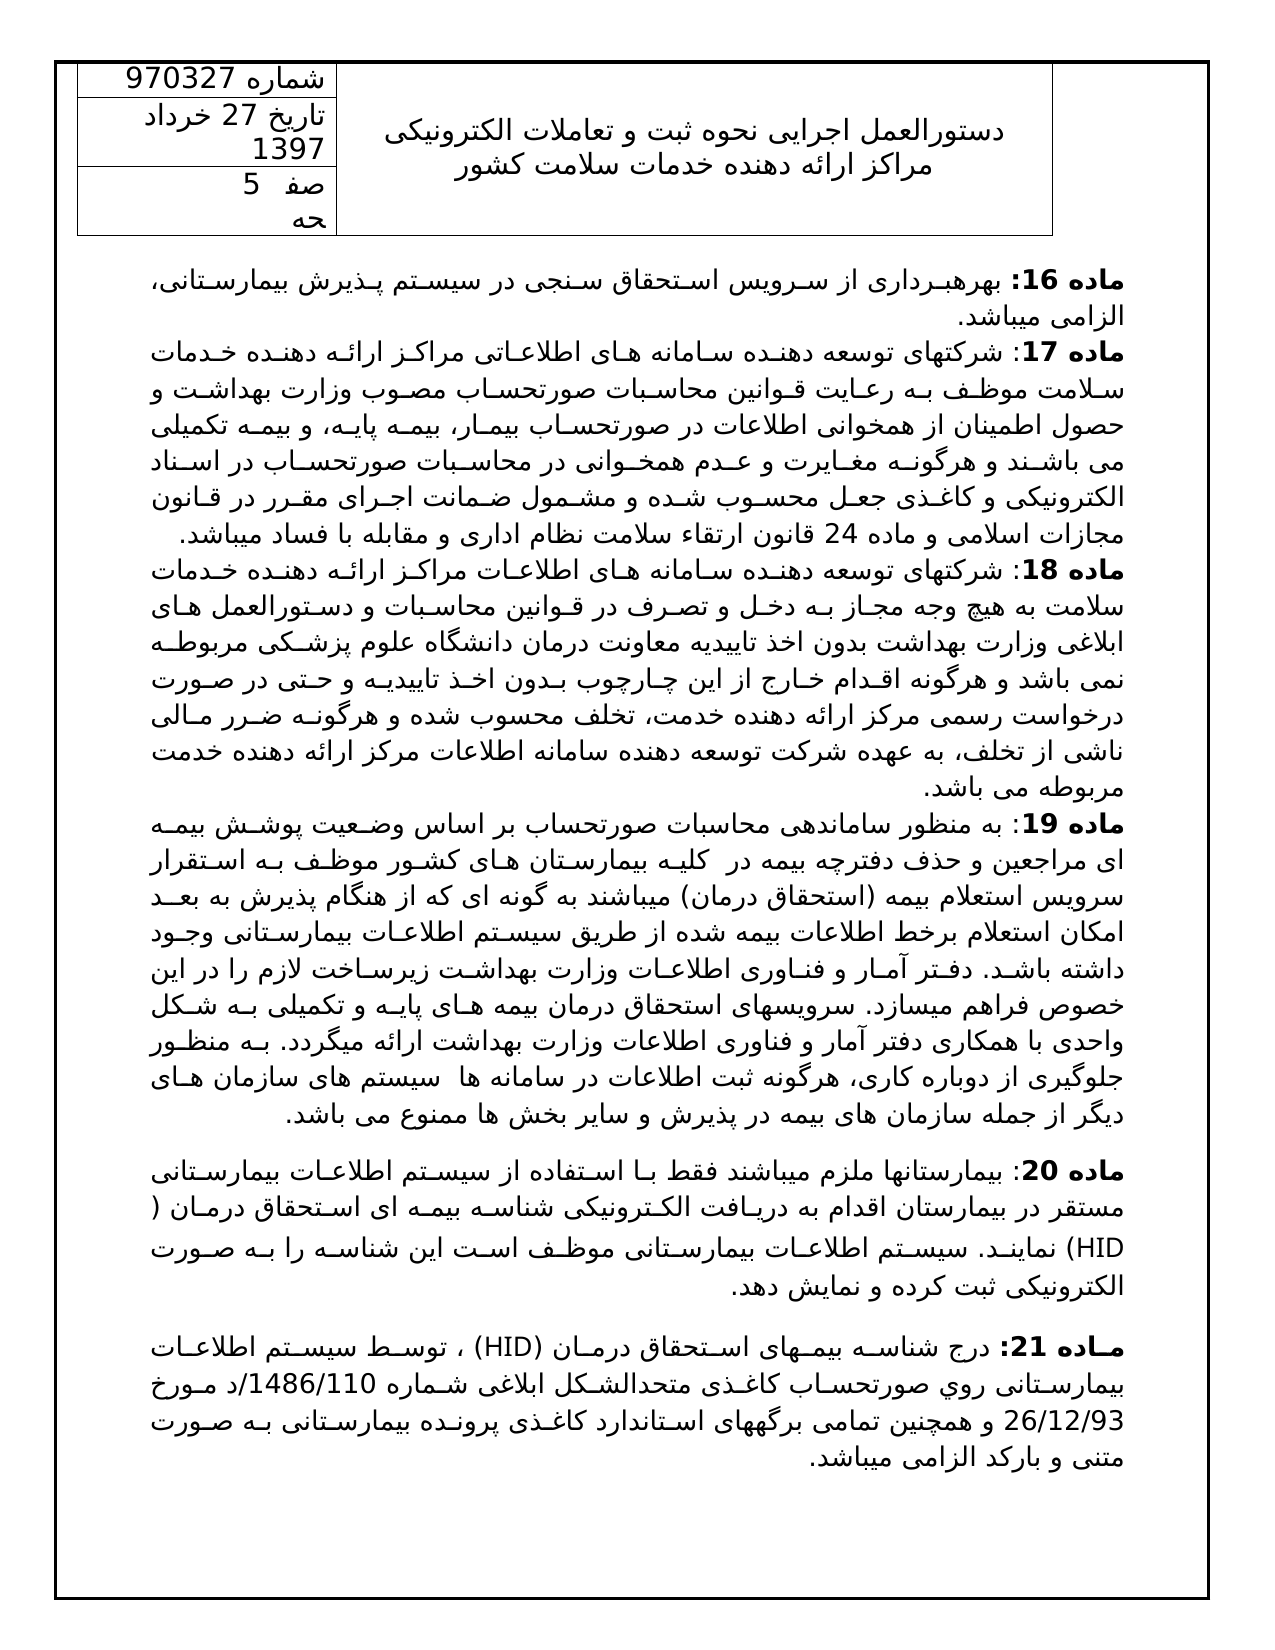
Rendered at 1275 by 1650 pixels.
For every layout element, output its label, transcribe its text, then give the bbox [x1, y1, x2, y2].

text ماده 21: درج شناسه بیمهای استحقاق درمان (HID) ، توسط سیستم اطلاعات بیمارستانی روي صورتحساب کاغذی متحدالشكل ابلاغی شماره 1486/110/د مورخ 26/12/93 و همچنین تمامی برگههای استاندارد کاغذی پرونده بیمارستانی به صورت متنی و بارکد الزامی میباشد. [150, 1327, 1125, 1473]
text ماده 17: شرکتهای توسعه دهنده سامانه های اطلاعاتی مراکز ارائه دهنده خدمات سلامت موظف به رعایت قوانین محاسبات صورتحساب مصوب وزارت بهداشت و حصول اطمینان از همخوانی اطلاعات در صورتحساب بیمار، بیمه پایه، و بیمه تکمیلی می باشند و هرگونه مغایرت و عدم همخوانی در محاسبات صورتحساب در اسناد الکترونیکی و کاغذی جعل محسوب شده و مشمول ضمانت اجرای مقرر در قانون مجازات اسلامی و ماده 24 قانون ارتقاء سلامت نظام اداری و مقابله با فساد میباشد. [150, 337, 1125, 549]
text ماده 18: شرکتهای توسعه دهنده سامانه های اطلاعات مراکز ارائه دهنده خدمات سلامت به هیچ وجه مجاز به دخل و تصرف در قوانین محاسبات و دستورالعمل های ابلاغی وزارت بهداشت بدون اخذ تاییدیه معاونت درمان دانشگاه علوم پزشکی مربوطه نمی باشد و هرگونه اقدام خارج از این چارچوب بدون اخذ تاییدیه و حتی در صورت درخواست رسمی مرکز ارائه دهنده خدمت، تخلف محسوب شده و هرگونه ضرر مالی ناشی از تخلف، به عهده شرکت توسعه دهنده سامانه اطلاعات مرکز ارائه دهنده خدمت مربوطه می باشد. [150, 554, 1125, 803]
text ماده 16: بهرهبرداری از سرویس استحقاق سنجی در سیستم پذیرش بیمارستانی، الزامی میباشد. [150, 264, 1125, 332]
text ماده 19: به منظور ساماندهی محاسبات صورتحساب بر اساس وضعیت پوشش بیمه ای مراجعین و حذف دفترچه بیمه در کلیه بیمارستان های کشور موظف به استقرار سرویس استعلام بیمه (استحقاق درمان) میباشند به گونه ای که از هنگام پذیرش به بعد امکان استعلام برخط اطلاعات بیمه شده از طریق سیستم اطلاعات بیمارستانی وجود داشته باشد. دفتر آمار و فناوری اطلاعات وزارت بهداشت زیرساخت لازم را در این خصوص فراهم میسازد. سرویسهای استحقاق درمان بیمه های پایه و تکمیلی به شکل واحدی با همکاری دفتر آمار و فناوری اطلاعات وزارت بهداشت ارائه میگردد. به منظور جلوگیری از دوباره کاری، هرگونه ثبت اطلاعات در سامانه ها سیستم های سازمان های دیگر از جمله سازمان های بیمه در پذیرش و سایر بخش ها ممنوع می باشد. [150, 808, 1125, 1129]
text ماده 20: بیمارستانها ملزم میباشند فقط با استفاده از سیستم اطلاعات بیمارستانی مستقر در بیمارستان اقدام به دریافت الکترونیکی شناسه بیمه ای استحقاق درمان (HID) نمایند. سیستم اطلاعات بیمارستانی موظف است این شناسه را به صورت الکترونیکی ثبت کرده و نمایش دهد. [150, 1155, 1125, 1301]
